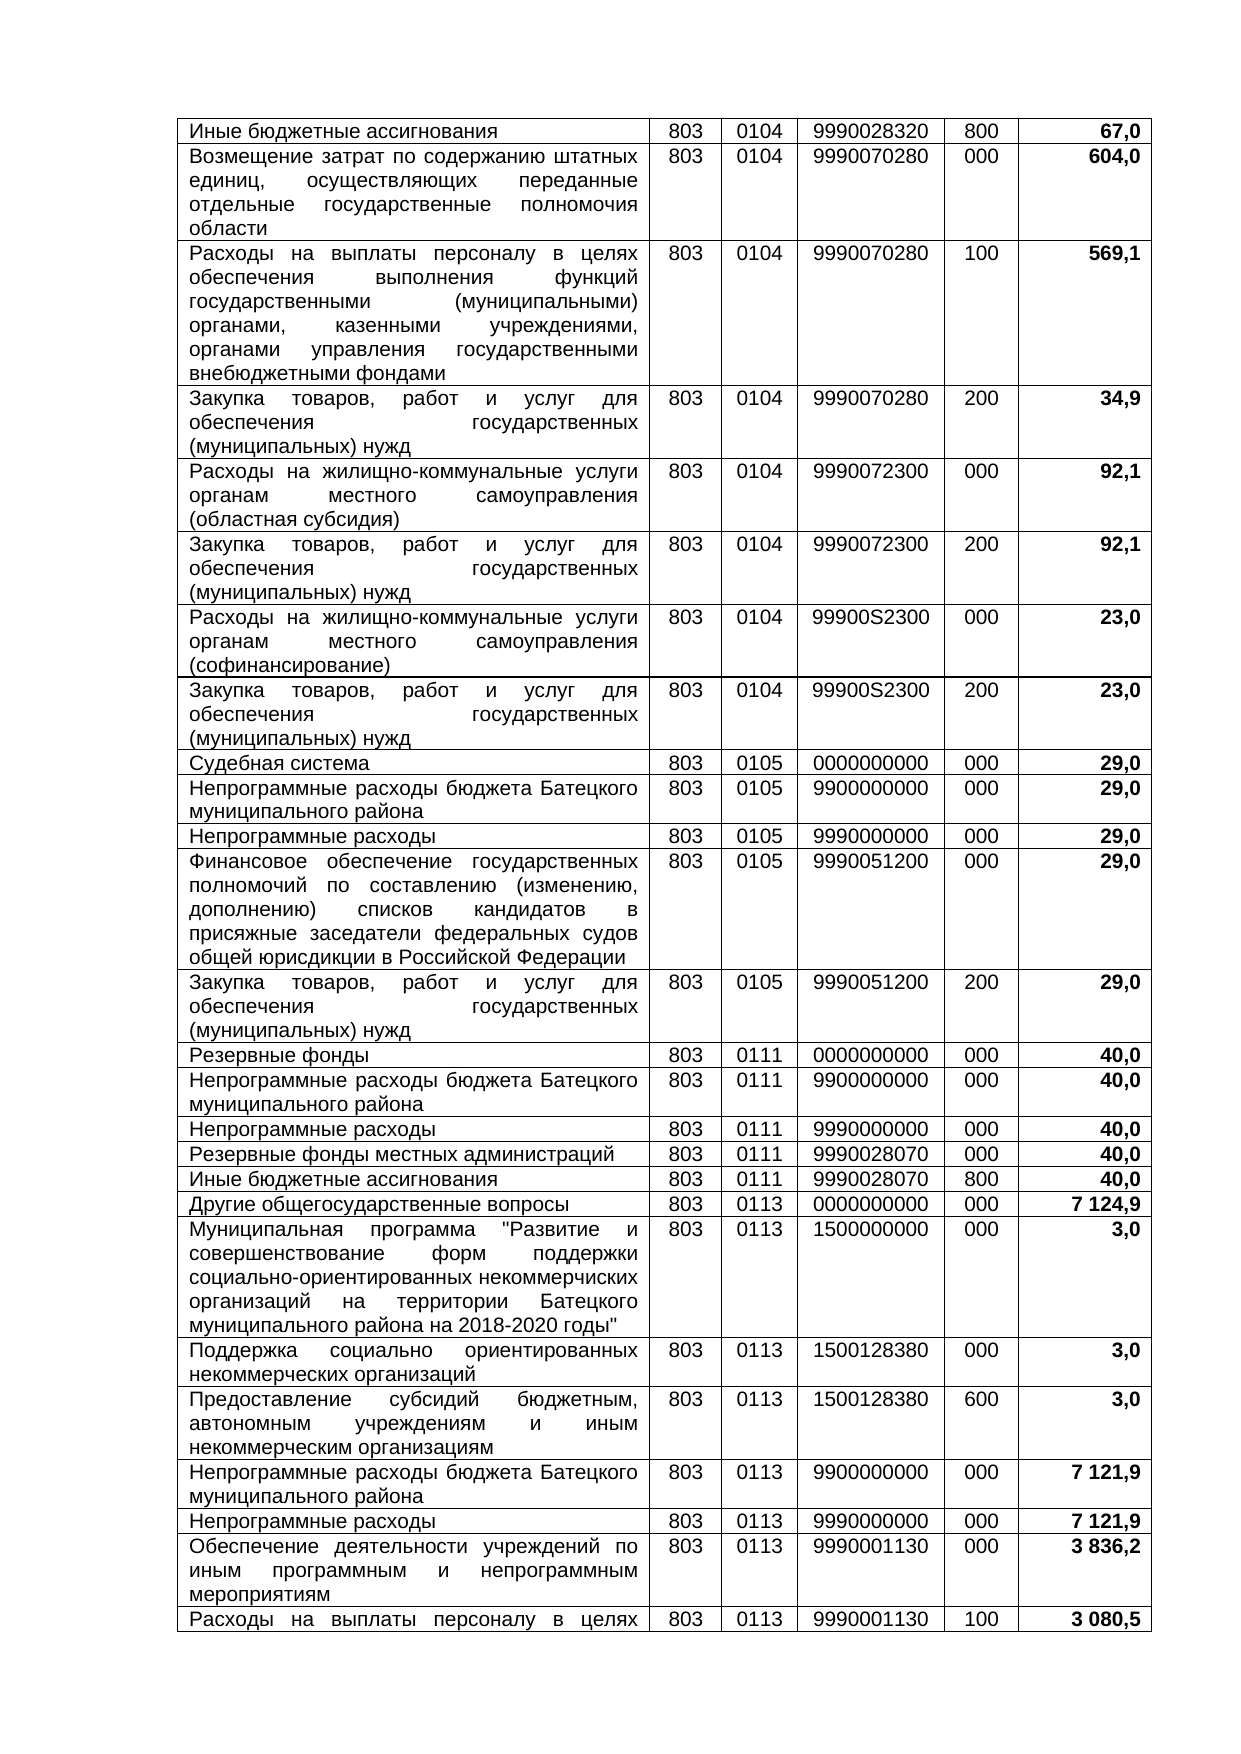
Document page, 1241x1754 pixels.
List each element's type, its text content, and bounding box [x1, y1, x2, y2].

table_cell 3,0 [1019, 1387, 1151, 1459]
table_cell 803 [650, 1460, 721, 1508]
table_cell 40,0 [1019, 1043, 1151, 1067]
table_cell 000 [945, 1192, 1018, 1216]
table_cell 1500128380 [798, 1387, 944, 1459]
table_cell 0000000000 [798, 750, 944, 774]
table_cell 67,0 [1019, 119, 1151, 143]
table_cell 29,0 [1019, 970, 1151, 1042]
table_cell 40,0 [1019, 1142, 1151, 1166]
table_cell 9990000000 [798, 824, 944, 848]
table_cell 0105 [722, 849, 797, 969]
table_cell 803 [650, 1117, 721, 1141]
table_cell Другие общегосударственные вопросы [178, 1192, 649, 1216]
table_cell 569,1 [1019, 241, 1151, 385]
table_cell 803 [650, 532, 721, 603]
table_cell 200 [945, 678, 1018, 749]
table_cell 000 [945, 1534, 1018, 1606]
table_cell 0113 [722, 1192, 797, 1216]
table_cell 34,9 [1019, 386, 1151, 458]
table_cell 9990072300 [798, 532, 944, 603]
table_cell 40,0 [1019, 1117, 1151, 1141]
table_cell Возмещение затрат по содержанию штатных единиц, осуществляющих переданные отдельные государственные полномочия области [178, 144, 649, 240]
table_cell Закупка товаров, работ и услуг для обеспечения государственных (муниципальных) нужд [178, 532, 649, 603]
table_cell 800 [945, 119, 1018, 143]
table_cell 0113 [722, 1217, 797, 1337]
table_cell 7 124,9 [1019, 1192, 1151, 1216]
table_cell 29,0 [1019, 824, 1151, 848]
table_cell 0000000000 [798, 1192, 944, 1216]
table_cell Судебная система [178, 750, 649, 774]
table_cell 803 [650, 119, 721, 143]
table_cell 9990072300 [798, 459, 944, 531]
table_cell 000 [945, 1460, 1018, 1508]
table_cell 0105 [722, 750, 797, 774]
table_cell 000 [945, 775, 1018, 823]
table_cell Непрограммные расходы бюджета Батецкого муниципального района [178, 1068, 649, 1116]
table_cell 0104 [722, 386, 797, 458]
table_cell Закупка товаров, работ и услуг для обеспечения государственных (муниципальных) нужд [178, 386, 649, 458]
table_cell Непрограммные расходы бюджета Батецкого муниципального района [178, 1460, 649, 1508]
table_cell 29,0 [1019, 849, 1151, 969]
table_cell 803 [650, 1509, 721, 1533]
table_cell 803 [650, 750, 721, 774]
table_cell 0111 [722, 1068, 797, 1116]
table_cell 0113 [722, 1509, 797, 1533]
table_cell 803 [650, 1217, 721, 1337]
table_cell 1500128380 [798, 1338, 944, 1386]
table_cell 3,0 [1019, 1217, 1151, 1337]
table_cell Предоставление субсидий бюджетным, автономным учреждениям и иным некоммерческим организациям [178, 1387, 649, 1459]
table_cell 99900S2300 [798, 678, 944, 749]
table_cell 000 [945, 1217, 1018, 1337]
table_cell 000 [945, 1043, 1018, 1067]
table_cell 600 [945, 1387, 1018, 1459]
table_cell 0111 [722, 1117, 797, 1141]
table_cell 40,0 [1019, 1167, 1151, 1191]
table_cell 0104 [722, 241, 797, 385]
table_cell 9990028070 [798, 1142, 944, 1166]
table_cell 9990000000 [798, 1509, 944, 1533]
table_cell 0111 [722, 1167, 797, 1191]
table_cell 803 [650, 775, 721, 823]
table_cell 803 [650, 1192, 721, 1216]
table_cell Муниципальная программа "Развитие и совершенствование форм поддержки социально-ориентированных некоммерчиских организаций на территории Батецкого муниципального района на 2018-2020 годы" [178, 1217, 649, 1337]
table_cell 604,0 [1019, 144, 1151, 240]
table_cell 000 [945, 605, 1018, 676]
table_cell 7 121,9 [1019, 1509, 1151, 1533]
table_cell 200 [945, 532, 1018, 603]
table_cell 803 [650, 459, 721, 531]
table_cell 803 [650, 824, 721, 848]
table_cell Обеспечение деятельности учреждений по иным программным и непрограммным мероприятиям [178, 1534, 649, 1606]
table_cell 800 [945, 1167, 1018, 1191]
table_cell Финансовое обеспечение государственных полномочий по составлению (изменению, дополнению) списков кандидатов в присяжные заседатели федеральных судов общей юрисдикции в Российской Федерации [178, 849, 649, 969]
table_cell 9990070280 [798, 386, 944, 458]
table_cell Непрограммные расходы бюджета Батецкого муниципального района [178, 775, 649, 823]
table_cell 000 [945, 144, 1018, 240]
table_cell 000 [945, 1509, 1018, 1533]
table_cell Закупка товаров, работ и услуг для обеспечения государственных (муниципальных) нужд [178, 970, 649, 1042]
table_cell Непрограммные расходы [178, 1117, 649, 1141]
table_cell 0104 [722, 119, 797, 143]
table_cell 100 [945, 241, 1018, 385]
table_cell 0113 [722, 1534, 797, 1606]
table_cell 9990051200 [798, 849, 944, 969]
table_cell 000 [945, 459, 1018, 531]
table_cell 9990001130 [798, 1534, 944, 1606]
table_cell 803 [650, 678, 721, 749]
table_cell Резервные фонды [178, 1043, 649, 1067]
table_cell 0104 [722, 678, 797, 749]
table_cell 0105 [722, 824, 797, 848]
table_cell 000 [945, 1068, 1018, 1116]
table_cell 29,0 [1019, 775, 1151, 823]
table_cell 3 836,2 [1019, 1534, 1151, 1606]
table_cell 9900000000 [798, 1068, 944, 1116]
table_cell 9900000000 [798, 1460, 944, 1508]
table_cell 40,0 [1019, 1068, 1151, 1116]
table_cell Поддержка социально ориентированных некоммерческих организаций [178, 1338, 649, 1386]
table_cell 803 [650, 1387, 721, 1459]
table_cell 803 [650, 1607, 721, 1631]
table_cell 803 [650, 1142, 721, 1166]
table_cell 0104 [722, 144, 797, 240]
table_cell 000 [945, 824, 1018, 848]
table_cell 803 [650, 1167, 721, 1191]
table_cell 9990001130 [798, 1607, 944, 1631]
table_cell 9990000000 [798, 1117, 944, 1141]
table_cell 0000000000 [798, 1043, 944, 1067]
table_cell 1500000000 [798, 1217, 944, 1337]
table_cell 23,0 [1019, 678, 1151, 749]
table_cell 0113 [722, 1387, 797, 1459]
table_cell 9990070280 [798, 144, 944, 240]
table_cell 803 [650, 1068, 721, 1116]
table_cell 0113 [722, 1338, 797, 1386]
table_cell Закупка товаров, работ и услуг для обеспечения государственных (муниципальных) нужд [178, 678, 649, 749]
table_cell 000 [945, 750, 1018, 774]
table_cell 92,1 [1019, 459, 1151, 531]
table_cell 000 [945, 1142, 1018, 1166]
table_cell Непрограммные расходы [178, 824, 649, 848]
table_cell 0111 [722, 1142, 797, 1166]
table_cell 803 [650, 241, 721, 385]
table_cell 0104 [722, 605, 797, 676]
table_cell 200 [945, 386, 1018, 458]
table_cell 29,0 [1019, 750, 1151, 774]
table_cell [178, 1607, 649, 1631]
table_cell Иные бюджетные ассигнования [178, 1167, 649, 1191]
table_cell 803 [650, 1043, 721, 1067]
table_cell Расходы на жилищно-коммунальные услуги органам местного самоуправления (областная субсидия) [178, 459, 649, 531]
table_cell 9900000000 [798, 775, 944, 823]
table_cell 000 [945, 1338, 1018, 1386]
table_cell 99900S2300 [798, 605, 944, 676]
table_cell 803 [650, 1534, 721, 1606]
table_cell 0111 [722, 1043, 797, 1067]
table_cell 803 [650, 605, 721, 676]
table_cell Резервные фонды местных администраций [178, 1142, 649, 1166]
table_cell 0113 [722, 1607, 797, 1631]
table_cell Расходы на жилищно-коммунальные услуги органам местного самоуправления (софинансирование) [178, 605, 649, 676]
table_cell 803 [650, 144, 721, 240]
table_cell 9990051200 [798, 970, 944, 1042]
table_cell 23,0 [1019, 605, 1151, 676]
table_cell 0104 [722, 532, 797, 603]
table_cell 0105 [722, 775, 797, 823]
table_cell Иные бюджетные ассигнования [178, 119, 649, 143]
table_cell 3,0 [1019, 1338, 1151, 1386]
table_cell 803 [650, 1338, 721, 1386]
table_cell 803 [650, 386, 721, 458]
table_cell 803 [650, 849, 721, 969]
table_cell 9990028320 [798, 119, 944, 143]
table_cell 0104 [722, 459, 797, 531]
table_cell 000 [945, 849, 1018, 969]
table_cell 200 [945, 970, 1018, 1042]
table_cell 000 [945, 1117, 1018, 1141]
table_cell 100 [945, 1607, 1018, 1631]
table_cell 92,1 [1019, 532, 1151, 603]
table_cell 0105 [722, 970, 797, 1042]
table_cell 0113 [722, 1460, 797, 1508]
table_cell 7 121,9 [1019, 1460, 1151, 1508]
table_cell 3 080,5 [1019, 1607, 1151, 1631]
table_cell Непрограммные расходы [178, 1509, 649, 1533]
table_cell 9990070280 [798, 241, 944, 385]
table_cell 803 [650, 970, 721, 1042]
table_cell 9990028070 [798, 1167, 944, 1191]
